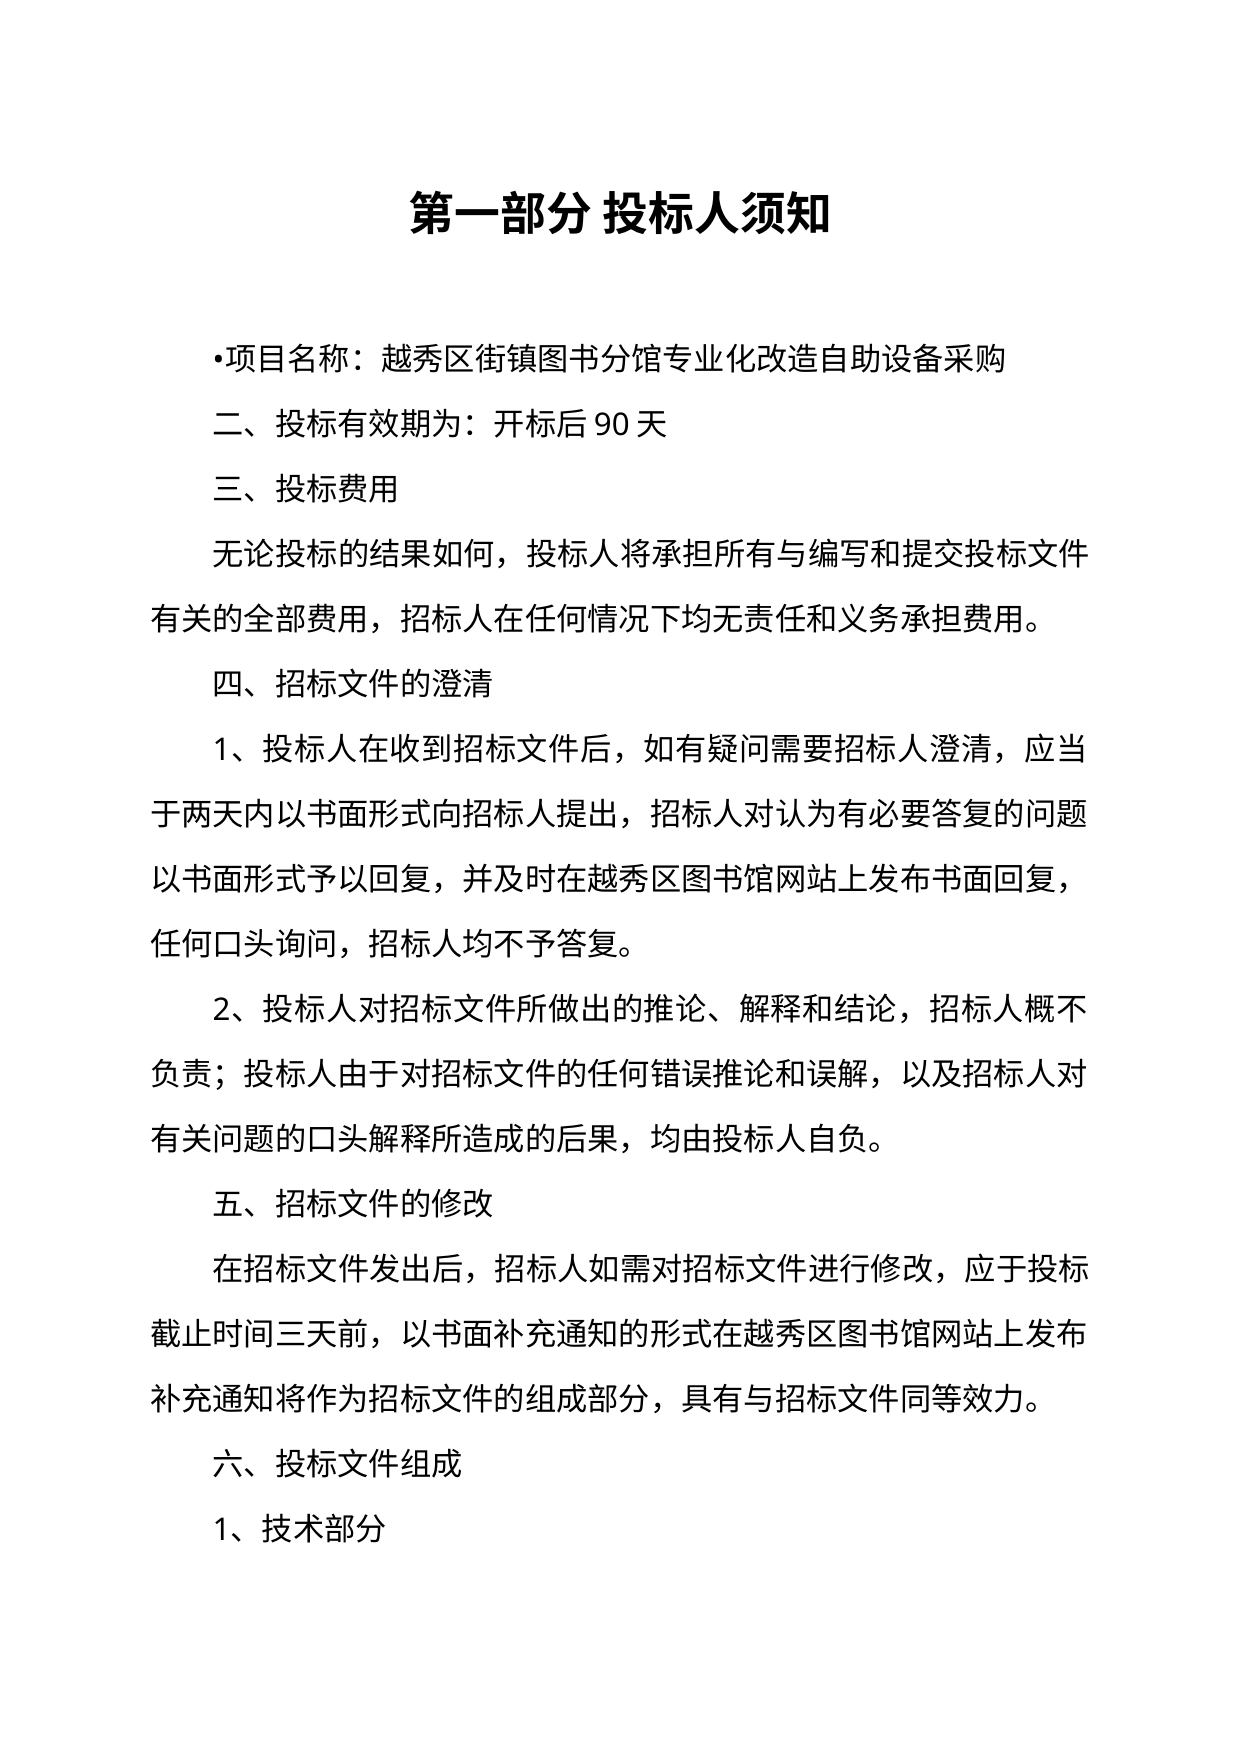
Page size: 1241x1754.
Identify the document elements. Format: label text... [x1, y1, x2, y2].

text 二、投标有效期为：开标后90天 [150, 389, 1090, 454]
text 五、招标文件的修改 [150, 1169, 1090, 1234]
list 项目名称：越秀区街镇图书分馆专业化改造自助设备采购 [150, 324, 1090, 389]
text 1、投标人在收到招标文件后，如有疑问需要招标人澄清，应当于两天内以书面形式向招标人提出，招标人对认为有必要答复的问题以书面形式予以回复，并及时在越秀区图书馆网站上发布书面回复，任何口头询问，招标人均不予答复。 [150, 714, 1090, 974]
text 在招标文件发出后，招标人如需对招标文件进行修改，应于投标截止时间三天前，以书面补充通知的形式在越秀区图书馆网站上发布，补充通知将作为招标文件的组成部分，具有与招标文件同等效力。 [150, 1234, 1090, 1429]
text 四、招标文件的澄清 [150, 649, 1090, 714]
text 第一部分 投标人须知 [150, 162, 1090, 259]
text 1、技术部分 [150, 1494, 1090, 1559]
text 三、投标费用 [150, 454, 1090, 519]
text 六、投标文件组成 [150, 1429, 1090, 1494]
text 无论投标的结果如何，投标人将承担所有与编写和提交投标文件有关的全部费用，招标人在任何情况下均无责任和义务承担费用。 [150, 519, 1090, 649]
text 2、投标人对招标文件所做出的推论、解释和结论，招标人概不负责；投标人由于对招标文件的任何错误推论和误解，以及招标人对有关问题的口头解释所造成的后果，均由投标人自负。 [150, 974, 1090, 1169]
